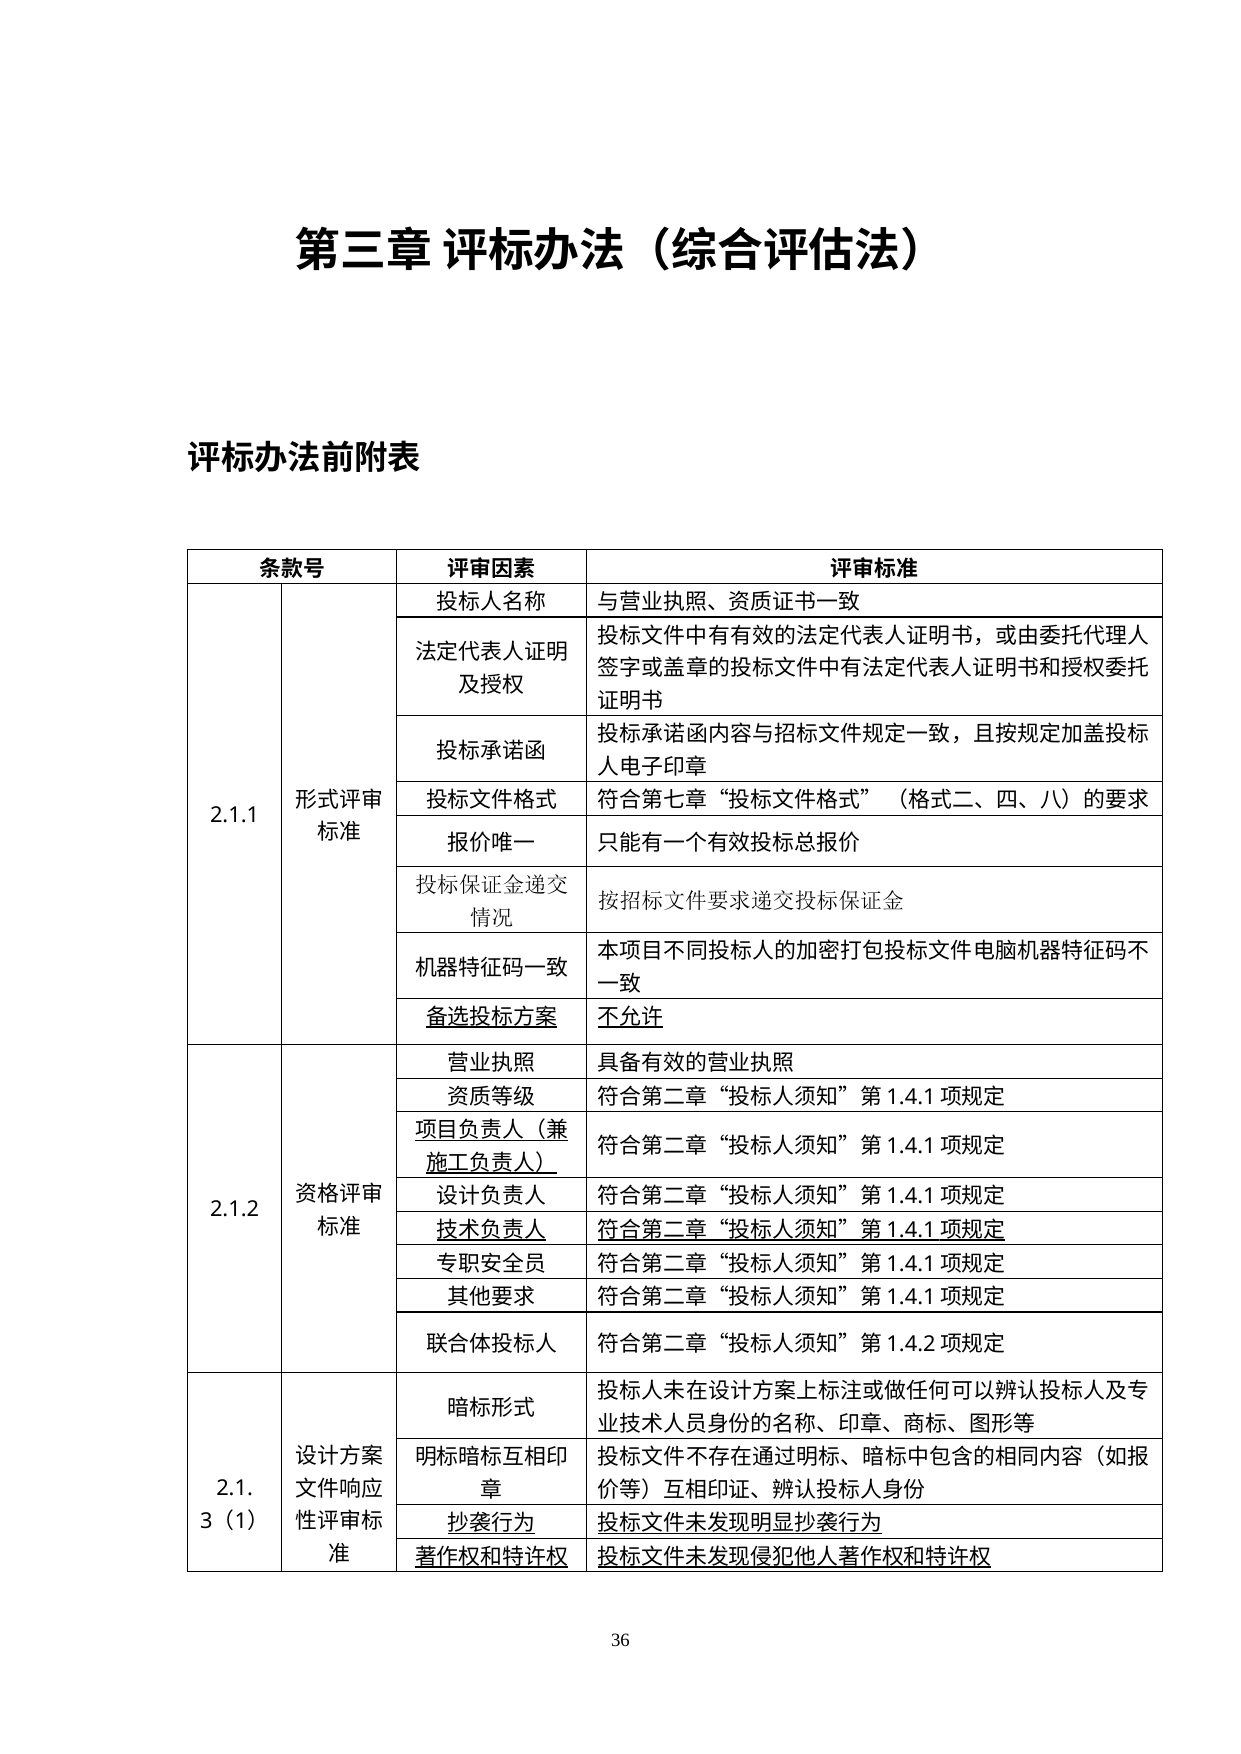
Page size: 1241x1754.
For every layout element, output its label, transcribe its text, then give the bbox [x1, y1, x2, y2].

table_cell 符合第二章“投标人须知”第1.4.2项规定 [587, 1313, 1162, 1372]
table_cell 符合第二章“投标人须知”第1.4.1项规定 [587, 1212, 1162, 1244]
table_cell 符合第二章“投标人须知”第1.4.1项规定 [587, 1245, 1162, 1278]
table_cell 具备有效的营业执照 [587, 1045, 1162, 1077]
table_cell 联合体投标人 [397, 1313, 586, 1372]
table_cell 机器特征码一致 [397, 933, 586, 998]
table_cell 资格评审标准 [282, 1045, 396, 1372]
table_cell 暗标形式 [397, 1373, 586, 1438]
table_header 条款号 [188, 550, 396, 583]
table_cell 符合第二章“投标人须知”第1.4.1项规定 [587, 1079, 1162, 1111]
table_cell 投标人名称 [397, 584, 586, 616]
table_cell 著作权和特许权 [397, 1539, 586, 1571]
table_cell 只能有一个有效投标总报价 [587, 816, 1162, 866]
table_cell 营业执照 [397, 1045, 586, 1077]
table_header 评审标准 [587, 550, 1162, 583]
table_cell 投标文件格式 [397, 782, 586, 814]
subtitle 第三章 评标办法（综合评估法） [187, 197, 1053, 295]
table_cell 2.1.1 [188, 584, 281, 1044]
table_cell 形式评审标准 [282, 584, 396, 1044]
table_cell 法定代表人证明及授权 [397, 618, 586, 715]
table_cell 投标文件未发现侵犯他人著作权和特许权 [587, 1539, 1162, 1571]
table_cell 符合第二章“投标人须知”第1.4.1项规定 [587, 1112, 1162, 1177]
table_cell 明标暗标互相印章 [397, 1439, 586, 1504]
table_cell 不允许 [587, 999, 1162, 1044]
table_cell 其他要求 [397, 1279, 586, 1311]
subtitle 评标办法前附表 [187, 422, 1053, 487]
table_cell 本项目不同投标人的加密打包投标文件电脑机器特征码不一致 [587, 933, 1162, 998]
table_cell 专职安全员 [397, 1245, 586, 1278]
table_cell 符合第二章“投标人须知”第1.4.1项规定 [587, 1279, 1162, 1311]
table_cell 投标保证金递交情况 [397, 867, 586, 932]
table_cell 投标文件未发现明显抄袭行为 [587, 1505, 1162, 1537]
table_cell 2.1.2 [188, 1045, 281, 1372]
table_cell 投标承诺函 [397, 716, 586, 781]
table_cell 符合第七章“投标文件格式” （格式二、四、八）的要求 [587, 782, 1162, 814]
table_header 评审因素 [397, 550, 586, 583]
table_cell 符合第二章“投标人须知”第1.4.1项规定 [587, 1178, 1162, 1211]
table_cell 投标文件中有有效的法定代表人证明书，或由委托代理人签字或盖章的投标文件中有法定代表人证明书和授权委托证明书 [587, 618, 1162, 715]
table_cell 2.1.3（1） [188, 1373, 281, 1571]
table_cell 按招标文件要求递交投标保证金 [587, 867, 1162, 932]
table_cell 投标人未在设计方案上标注或做任何可以辨认投标人及专业技术人员身份的名称、印章、商标、图形等 [587, 1373, 1162, 1438]
table_cell 抄袭行为 [397, 1505, 586, 1537]
table_cell 项目负责人（兼施工负责人） [397, 1112, 586, 1177]
table_cell 设计方案文件响应性评审标准 [282, 1373, 396, 1571]
table_cell 投标文件不存在通过明标、暗标中包含的相同内容（如报价等）互相印证、辨认投标人身份 [587, 1439, 1162, 1504]
table_cell 资质等级 [397, 1079, 586, 1111]
table_cell 报价唯一 [397, 816, 586, 866]
table_cell 投标承诺函内容与招标文件规定一致，且按规定加盖投标人电子印章 [587, 716, 1162, 781]
table_cell 设计负责人 [397, 1178, 586, 1211]
table_cell 与营业执照、资质证书一致 [587, 584, 1162, 616]
table_cell 备选投标方案 [397, 999, 586, 1044]
table_cell 技术负责人 [397, 1212, 586, 1244]
